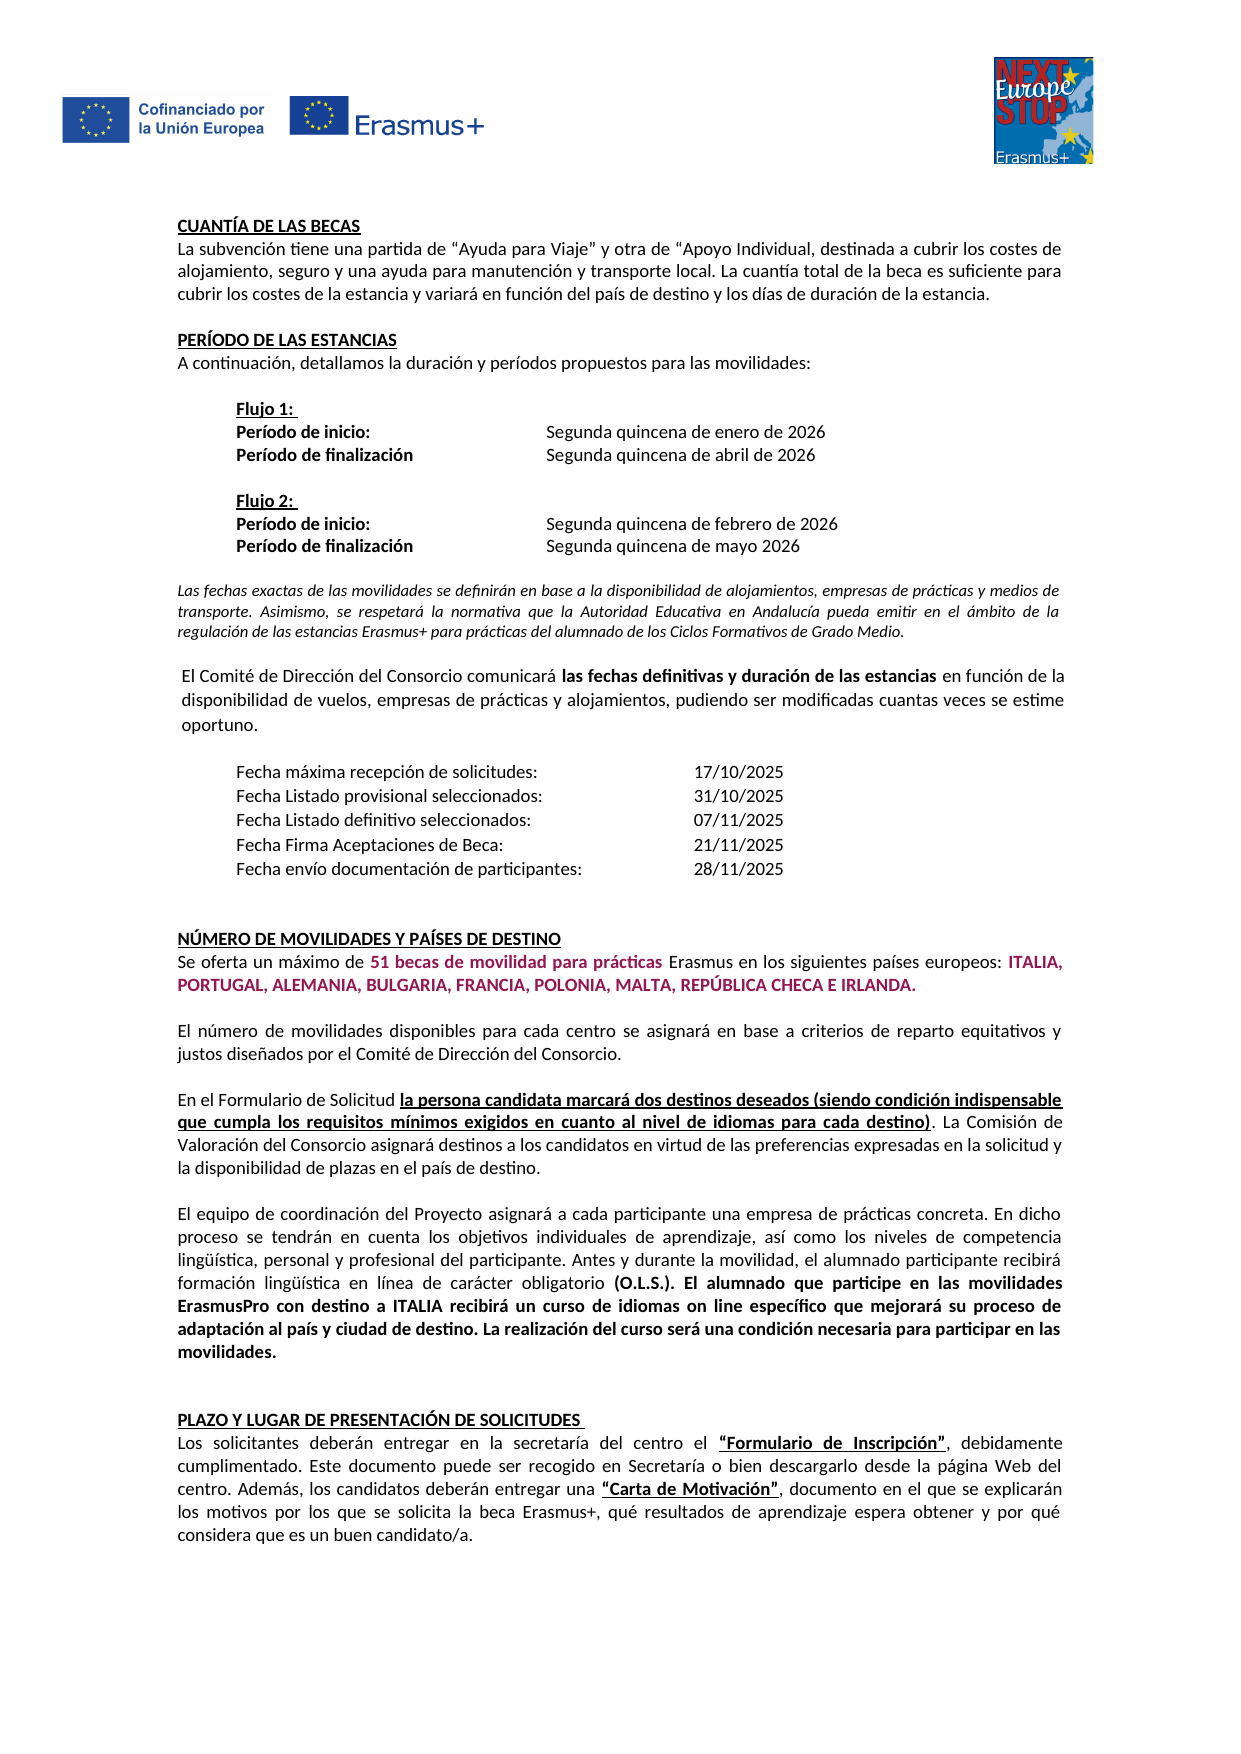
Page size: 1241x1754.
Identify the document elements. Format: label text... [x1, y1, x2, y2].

text Período de finalización Segunda quincena de abril de 2026 [236, 443, 1065, 466]
text Los solicitantes deberán entregar en la secretaría del centro el “Formulario de Inscripción”, debidamente cumplimentado. Este documento puede ser recogido en Secretaría o bien descargarlo desde la página Web del centro. Además, los candidatos deberán entregar una “Carta de Motivación”, documento en el que se explicarán los motivos por los que se solicita la beca Erasmus+, qué resultados de aprendizaje espera obtener y por qué considera que es un buen candidato/a. [177, 1431, 1063, 1546]
text Período de finalización Segunda quincena de mayo 2026 [236, 535, 1065, 558]
picture [289, 88, 496, 146]
text La subvención tiene una partida de “Ayuda para Viaje” y otra de “Apoyo Individual, destinada a cubrir los costes de alojamiento, seguro y una ayuda para manutención y transporte local. La cuantía total de la beca es suficiente para cubrir los costes de la estancia y variará en función del país de destino y los días de duración de la estancia. [177, 237, 1063, 306]
text Flujo 1: [236, 397, 1065, 420]
text Período de inicio: Segunda quincena de enero de 2026 [236, 420, 1065, 443]
text Se oferta un máximo de 51 becas de movilidad para prácticas Erasmus en los siguientes países europeos: ITALIA, PORTUGAL, ALEMANIA, BULGARIA, FRANCIA, POLONIA, MALTA, REPÚBLICA CHECA E IRLANDA. [177, 950, 1063, 996]
picture [60, 94, 272, 147]
text Flujo 2: [236, 489, 1065, 512]
text CUANTÍA DE LAS BECAS [177, 214, 1063, 237]
text El equipo de coordinación del Proyecto asignará a cada participante una empresa de prácticas concreta. En dicho proceso se tendrán en cuenta los objetivos individuales de aprendizaje, así como los niveles de competencia lingüística, personal y profesional del participante. Antes y durante la movilidad, el alumnado participante recibirá formación lingüística en línea de carácter obligatorio (O.L.S.). El alumnado que participe en las movilidades ErasmusPro con destino a ITALIA recibirá un curso de idiomas on line específico que mejorará su proceso de adaptación al país y ciudad de destino. La realización del curso será una condición necesaria para participar en las movilidades. [177, 1202, 1063, 1363]
text NÚMERO DE MOVILIDADES Y PAÍSES DE DESTINO [177, 927, 1063, 950]
text A continuación, detallamos la duración y períodos propuestos para las movilidades: [177, 351, 1063, 374]
text Período de inicio: Segunda quincena de febrero de 2026 [236, 512, 1065, 535]
text El Comité de Dirección del Consorcio comunicará las fechas definitivas y duración de las estancias en función de la disponibilidad de vuelos, empresas de prácticas y alojamientos, pudiendo ser modificadas cuantas veces se estime oportuno. [181, 664, 1065, 737]
text Fecha máxima recepción de solicitudes: 17/10/2025 [236, 760, 1063, 784]
text El número de movilidades disponibles para cada centro se asignará en base a criterios de reparto equitativos y justos diseñados por el Comité de Dirección del Consorcio. [177, 1019, 1063, 1065]
text PERÍODO DE LAS ESTANCIAS [177, 328, 1063, 351]
text Fecha envío documentación de participantes: 28/11/2025 [236, 857, 1063, 881]
text Fecha Firma Aceptaciones de Beca: 21/11/2025 [236, 833, 1063, 857]
text Fecha Listado definitivo seleccionados: 07/11/2025 [236, 809, 1063, 833]
text PLAZO Y LUGAR DE PRESENTACIÓN DE SOLICITUDES [177, 1408, 1063, 1431]
text En el Formulario de Solicitud la persona candidata marcará dos destinos deseados (siendo condición indispensable que cumpla los requisitos mínimos exigidos en cuanto al nivel de idiomas para cada destino). La Comisión de Valoración del Consorcio asignará destinos a los candidatos en virtud de las preferencias expresadas en la solicitud y la disponibilidad de plazas en el país de destino. [177, 1088, 1063, 1179]
text Las fechas exactas de las movilidades se definirán en base a la disponibilidad de alojamientos, empresas de prácticas y medios de transporte. Asimismo, se respetará la normativa que la Autoridad Educativa en Andalucía pueda emitir en el ámbito de la regulación de las estancias Erasmus+ para prácticas del alumnado de los Ciclos Formativos de Grado Medio. [177, 581, 1063, 641]
text Fecha Listado provisional seleccionados: 31/10/2025 [236, 784, 1063, 809]
